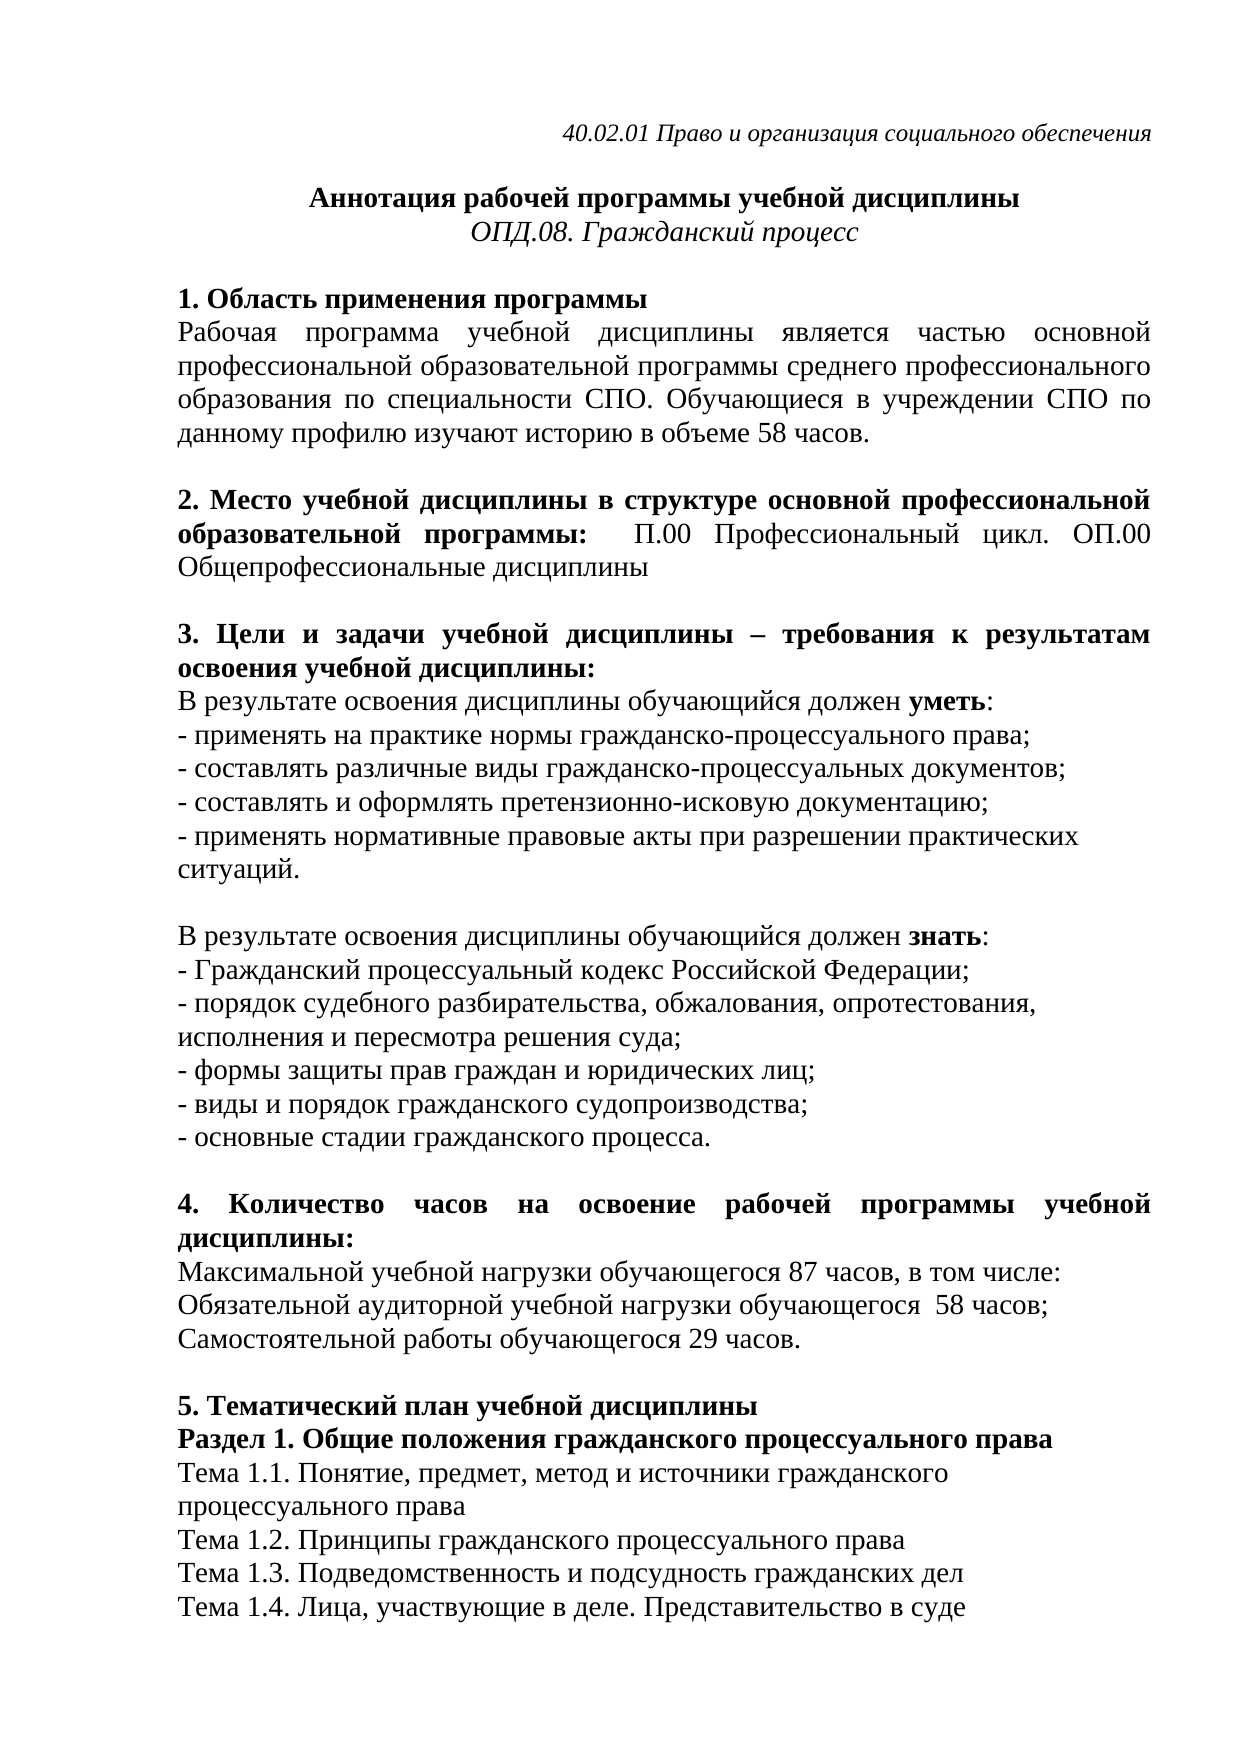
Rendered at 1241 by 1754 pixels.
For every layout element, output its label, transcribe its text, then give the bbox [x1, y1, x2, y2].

text 1. Область применения программы [177, 281, 1152, 314]
text 4. Количество часов на освоение рабочей программы учебной дисциплины: [177, 1187, 1152, 1254]
text - составлять и оформлять претензионно-исковую документацию; [177, 784, 1152, 818]
text Аннотация рабочей программы учебной дисциплины [177, 180, 1152, 214]
text 3. Цели и задачи учебной дисциплины – требования к результатам освоения учебной дисциплины: [177, 616, 1152, 683]
text Рабочая программа учебной дисциплины является частью основной профессиональной образовательной программы среднего профессионального образования по специальности СПО. Обучающиеся в учреждении СПО по данному профилю изучают историю в объеме 58 часов. [177, 314, 1152, 449]
text В результате освоения дисциплины обучающийся должен знать: [177, 918, 1152, 952]
text - порядок судебного разбирательства, обжалования, опротестования, исполнения и пересмотра решения суда; [177, 985, 1152, 1052]
text - составлять различные виды гражданско-процессуальных документов; [177, 751, 1152, 784]
text 40.02.01 Право и организация социального обеспечения [177, 118, 1152, 147]
text Тема 1.4. Лица, участвующие в деле. Представительство в суде [177, 1589, 1152, 1623]
text В результате освоения дисциплины обучающийся должен уметь: [177, 683, 1152, 717]
text 2. Место учебной дисциплины в структуре основной профессиональной образовательной программы: П.00 Профессиональный цикл. ОП.00 Общепрофессиональные дисциплины [177, 482, 1152, 583]
text Самостоятельной работы обучающегося 29 часов. [177, 1321, 1152, 1354]
text Тема 1.1. Понятие, предмет, метод и источники гражданского процессуального права [177, 1455, 1152, 1522]
text - применять на практике нормы гражданско-процессуального права; [177, 717, 1152, 751]
text - Гражданский процессуальный кодекс Российской Федерации; [177, 952, 1152, 985]
text ОПД.08. Гражданский процесс [177, 214, 1152, 247]
text 5. Тематический план учебной дисциплины [177, 1388, 1152, 1421]
text - основные стадии гражданского процесса. [177, 1119, 1152, 1153]
text - виды и порядок гражданского судопроизводства; [177, 1086, 1152, 1119]
text Тема 1.2. Принципы гражданского процессуального права [177, 1522, 1152, 1556]
text - формы защиты прав граждан и юридических лиц; [177, 1052, 1152, 1086]
text Тема 1.3. Подведомственность и подсудность гражданских дел [177, 1556, 1152, 1589]
text - применять нормативные правовые акты при разрешении практических ситуаций. [177, 818, 1152, 885]
text Максимальной учебной нагрузки обучающегося 87 часов, в том числе: [177, 1254, 1152, 1287]
text Раздел 1. Общие положения гражданского процессуального права [177, 1421, 1152, 1455]
text Обязательной аудиторной учебной нагрузки обучающегося 58 часов; [177, 1287, 1152, 1321]
